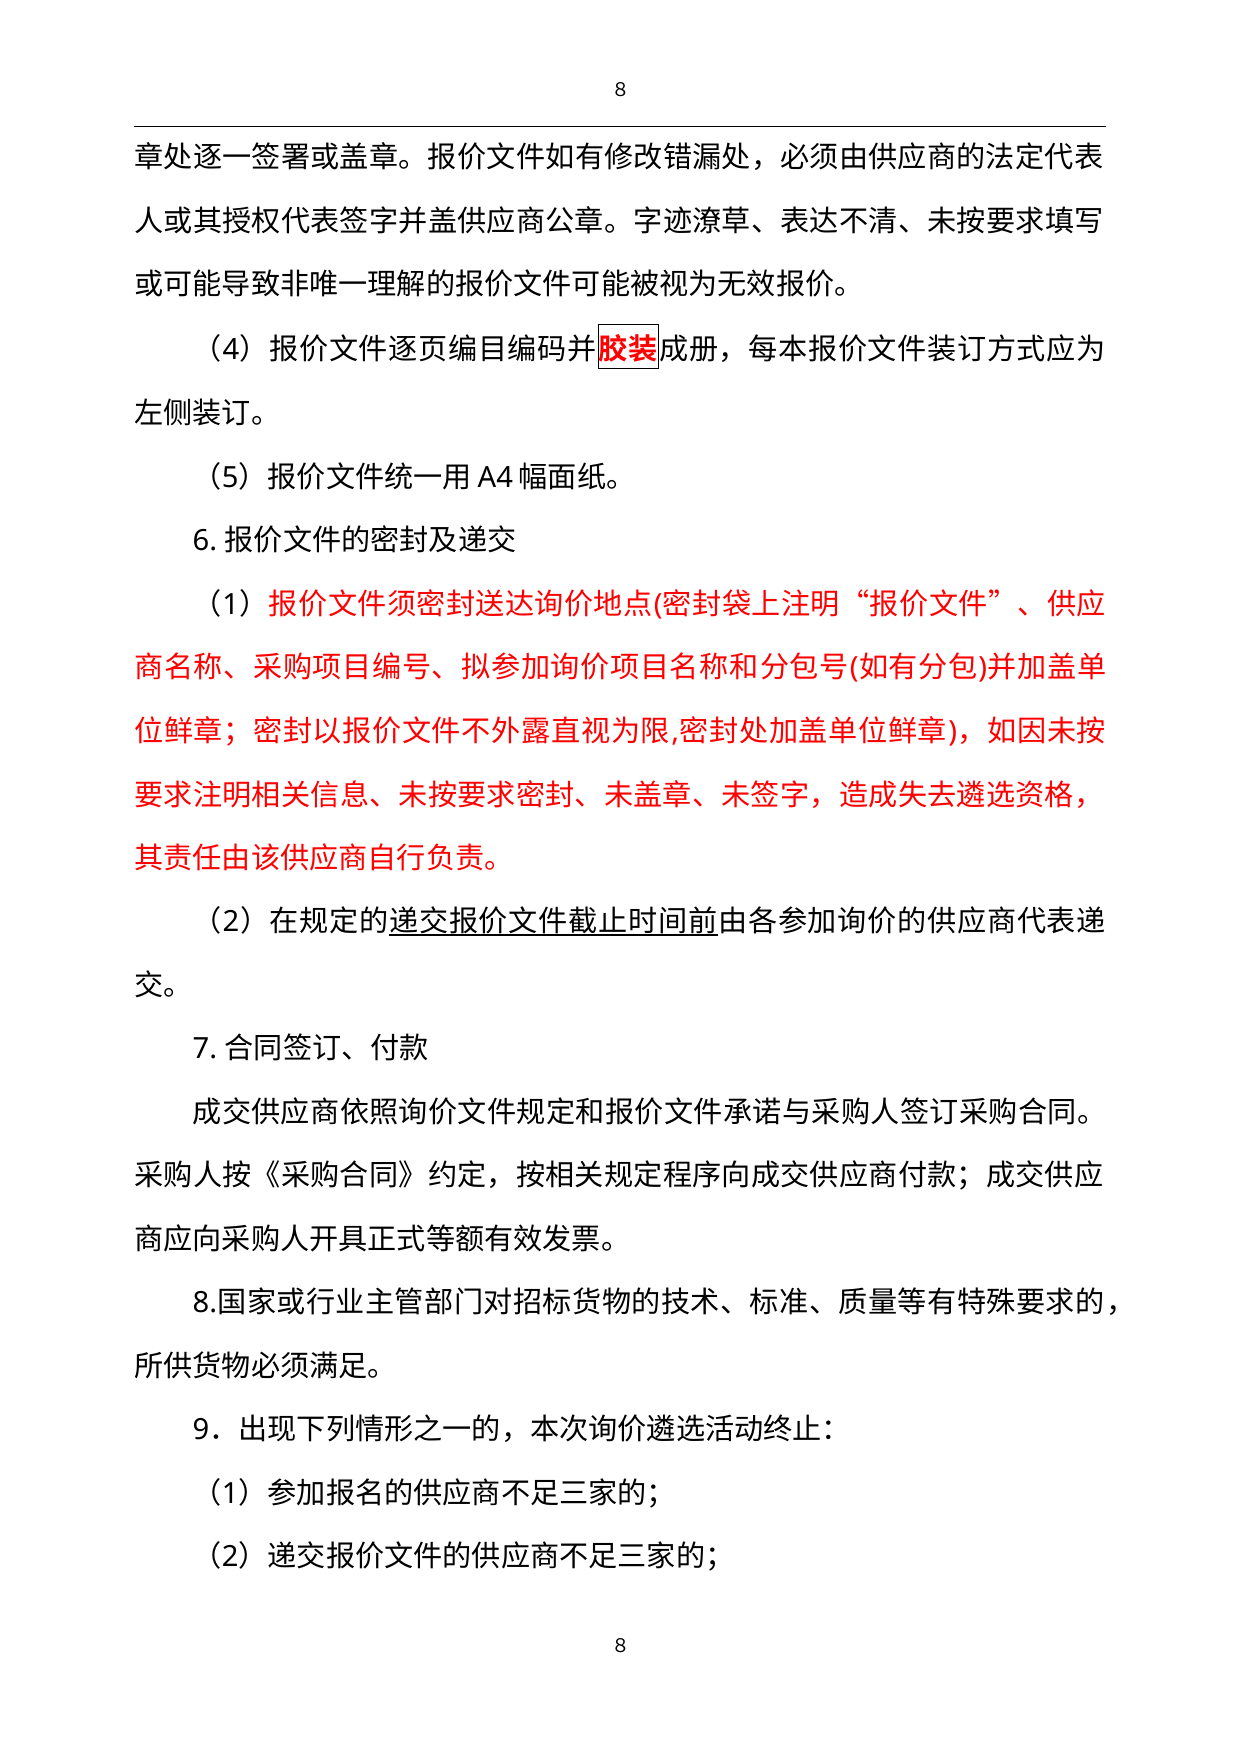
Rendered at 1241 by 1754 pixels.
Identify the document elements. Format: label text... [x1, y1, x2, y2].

list 成交供应商依照询价文件规定和报价文件承诺与采购人签订采购合同。采购人按《采购合同》约定，按相关规定程序向成交供应商付款；成交供应商应向采购人开具正式等额有效发票。 [134, 1088, 1106, 1258]
list 6. 报价文件的密封及递交 [134, 517, 1106, 559]
list 7. 合同签订、付款 [134, 1025, 1106, 1067]
list （5）报价文件统一用A4幅面纸。 [134, 453, 1106, 496]
list （2）在规定的递交报价文件截止时间前由各参加询价的供应商代表递交。 [134, 898, 1106, 1004]
list （1）参加报名的供应商不足三家的； [134, 1469, 1106, 1512]
list 9．出现下列情形之一的，本次询价遴选活动终止： [134, 1406, 1106, 1448]
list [134, 134, 1106, 303]
list （2）递交报价文件的供应商不足三家的； [134, 1533, 1106, 1575]
list （4）报价文件逐页编目编码并胶装成册，每本报价文件装订方式应为左侧装订。 [134, 324, 1106, 432]
text 8.国家或行业主管部门对招标货物的技术、标准、质量等有特殊要求的，所供货物必须满足。 [134, 1279, 1106, 1384]
list （1）报价文件须密封送达询价地点(密封袋上注明“报价文件”、供应商名称、采购项目编号、拟参加询价项目名称和分包号(如有分包)并加盖单位鲜章；密封以报价文件不外露直视为限,密封处加盖单位鲜章)，如因未按要求注明相关信息、未按要求密封、未盖章、未签字，造成失去遴选资格，其责任由该供应商自行负责。 [134, 580, 1106, 877]
